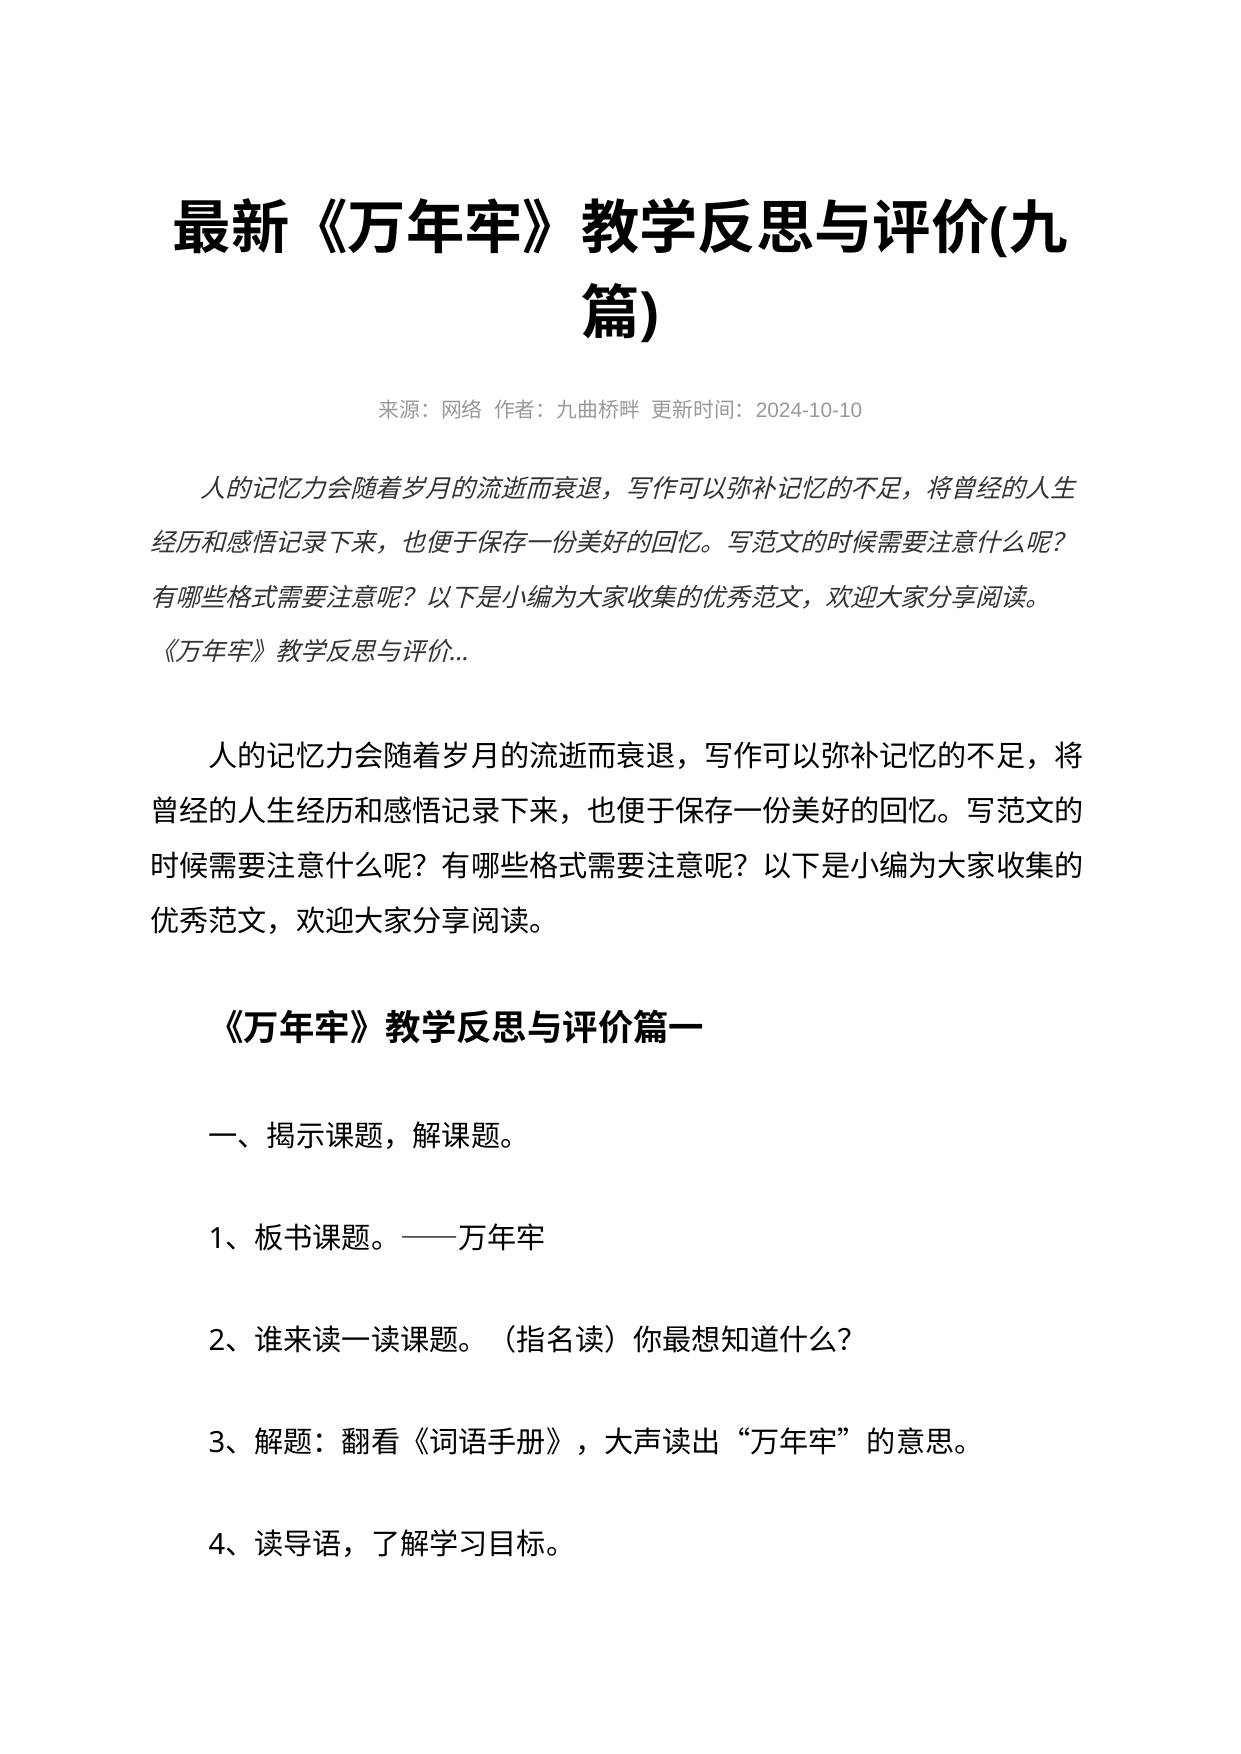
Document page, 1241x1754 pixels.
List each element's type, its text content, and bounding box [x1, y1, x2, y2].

text 3、解题：翻看《词语手册》，大声读出“万年牢”的意思。 [150, 1418, 1090, 1461]
text 4、读导语，了解学习目标。 [150, 1521, 1090, 1563]
text 一、揭示课题，解课题。 [150, 1113, 1090, 1155]
text 来源：网络 作者：九曲桥畔 更新时间：2024-10-10 [150, 398, 1090, 422]
text 2、谁来读一读课题。（指名读）你最想知道什么？ [150, 1317, 1090, 1359]
text 1、板书课题。——万年牢 [150, 1214, 1090, 1257]
text 人的记忆力会随着岁月的流逝而衰退，写作可以弥补记忆的不足，将曾经的人生经历和感悟记录下来，也便于保存一份美好的回忆。写范文的时候需要注意什么呢？有哪些格式需要注意呢？以下是小编为大家收集的优秀范文，欢迎大家分享阅读。《万年牢》教学反思与评价... [150, 468, 1090, 668]
subtitle 最新《万年牢》教学反思与评价(九篇) [150, 181, 1090, 351]
text 人的记忆力会随着岁月的流逝而衰退，写作可以弥补记忆的不足，将曾经的人生经历和感悟记录下来，也便于保存一份美好的回忆。写范文的时候需要注意什么呢？有哪些格式需要注意呢？以下是小编为大家收集的优秀范文，欢迎大家分享阅读。 [150, 733, 1090, 940]
text 《万年牢》教学反思与评价篇一 [150, 999, 1090, 1051]
